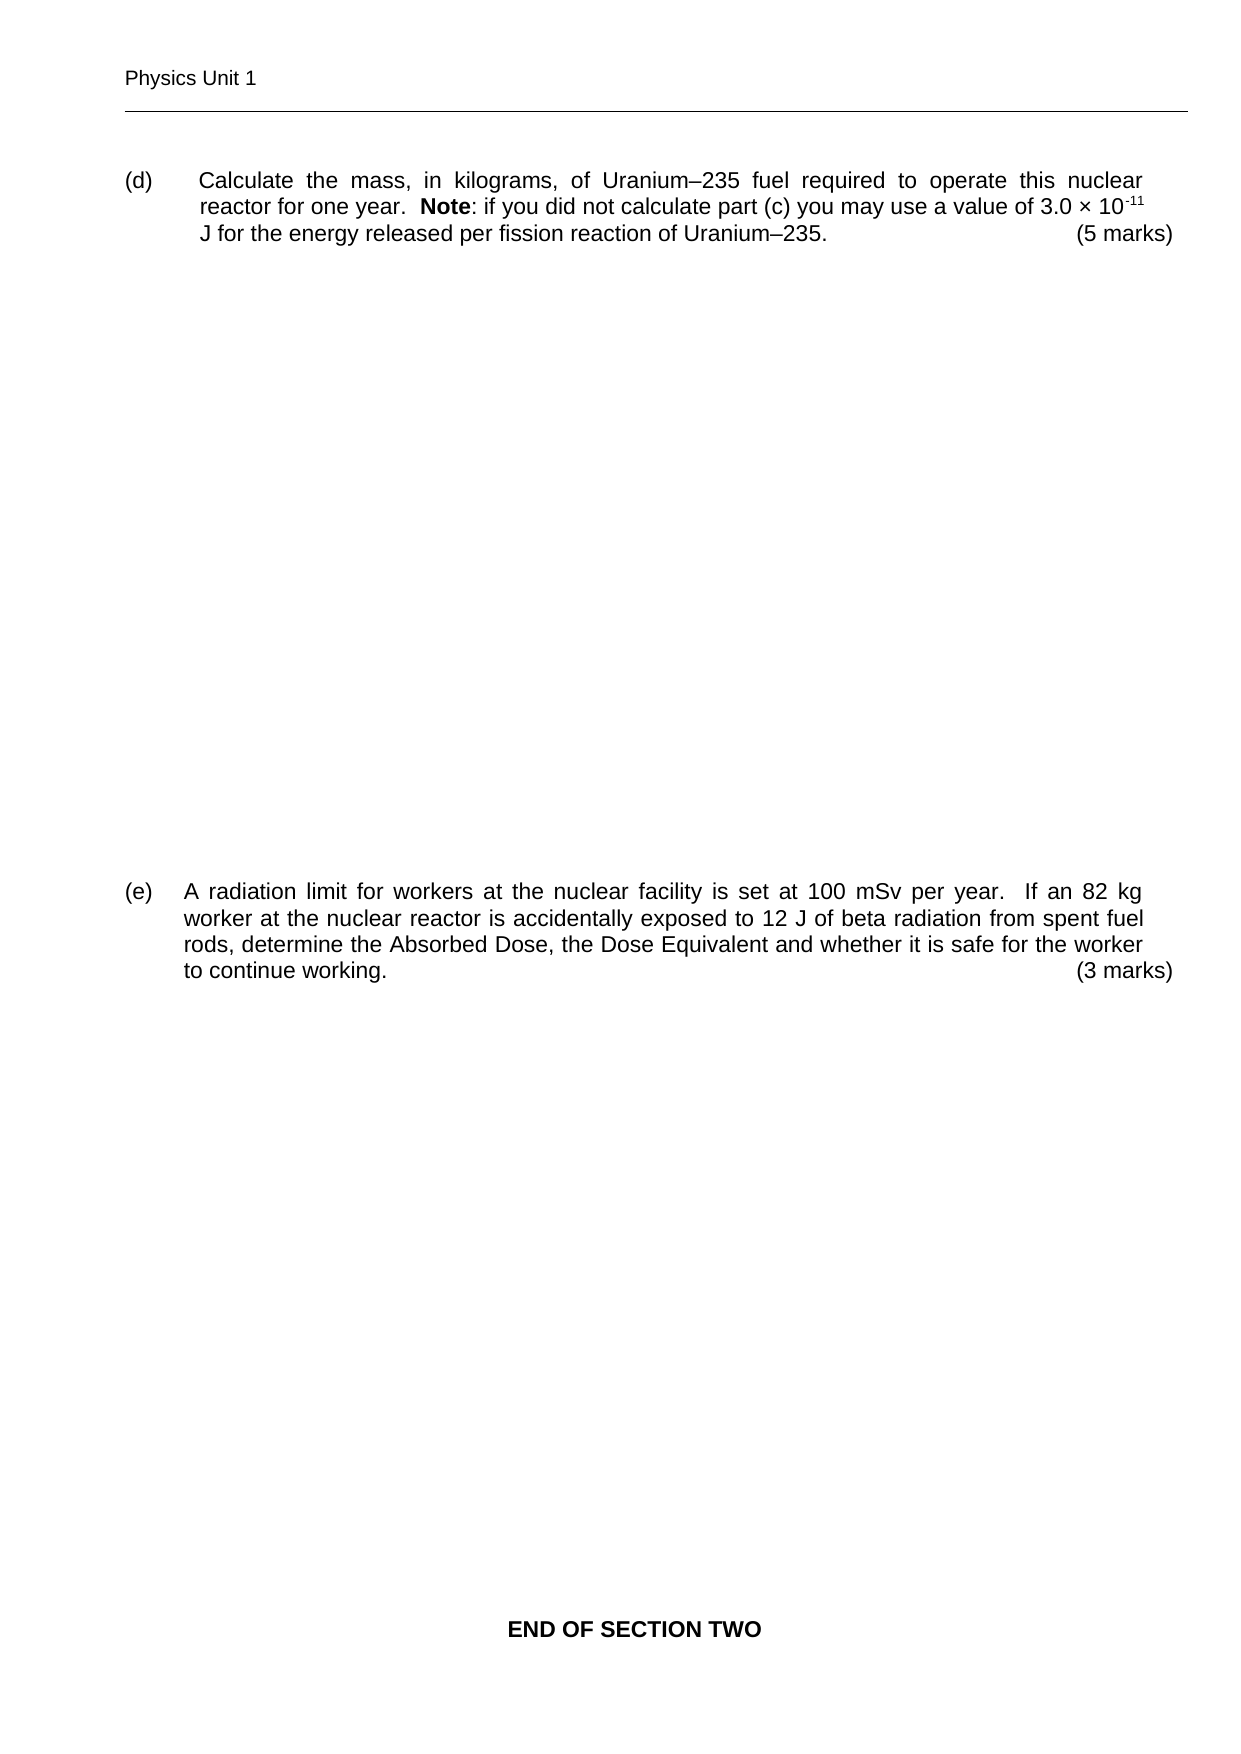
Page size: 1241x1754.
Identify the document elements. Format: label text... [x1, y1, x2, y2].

text (e) A radiation limit for workers at the nuclear facility is set at 100 mSv per year. If an 82 kg worker at the nuclear reactor is accidentally exposed to 12 J of beta radiation from spent fuel rods, determine the Absorbed Dose, the Dose Equivalent and whether it is safe for the worker to continue working. (3 marks) [124, 878, 1144, 984]
text (d) Calculate the mass, in kilograms, of Uranium–235 fuel required to operate this nuclear reactor for one year. Note: if you did not calculate part (c) you may use a value of 3.0 × 10-11 J for the energy released per fission reaction of Uranium–235. (5 marks) [124, 167, 1144, 246]
text END OF SECTION TWO [124, 1616, 1144, 1643]
